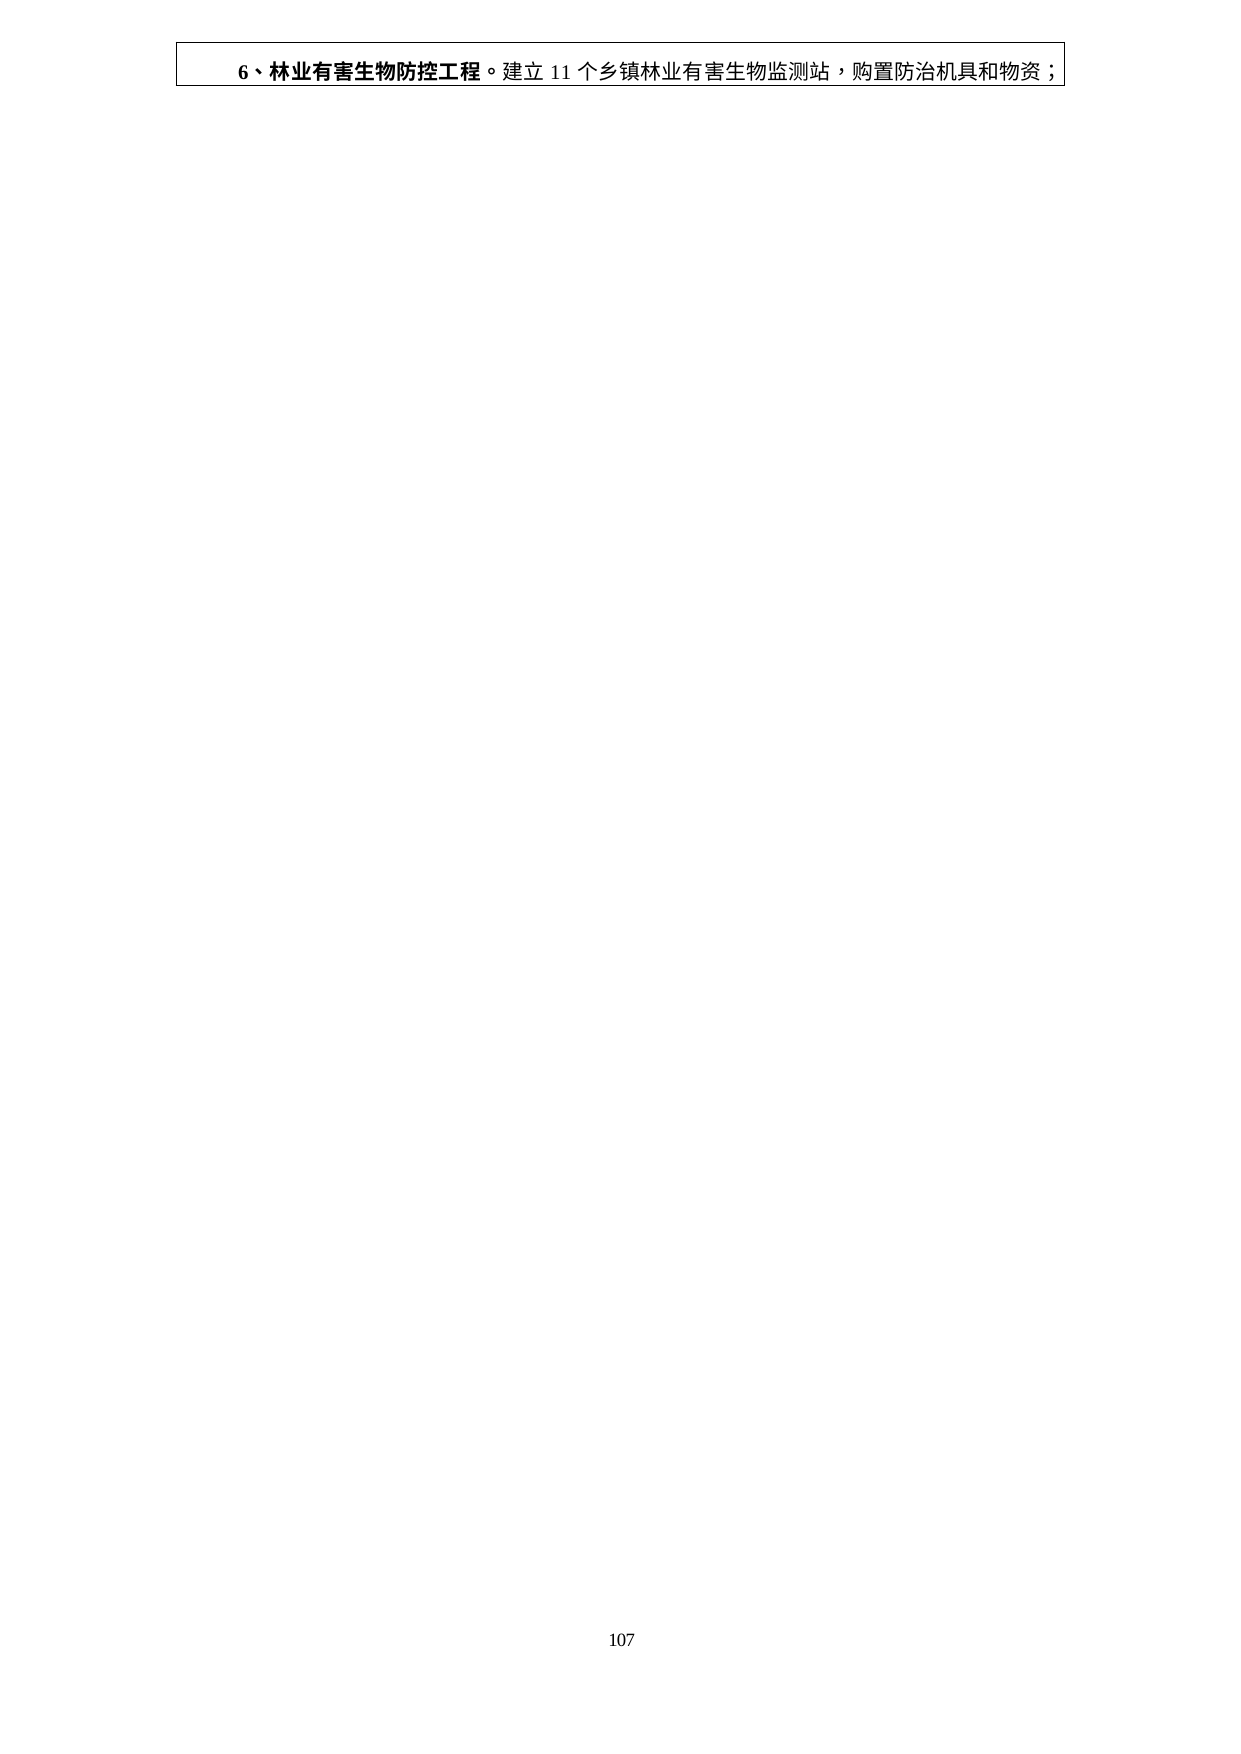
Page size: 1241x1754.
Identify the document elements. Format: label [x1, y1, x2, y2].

table_header [177, 43, 1064, 85]
